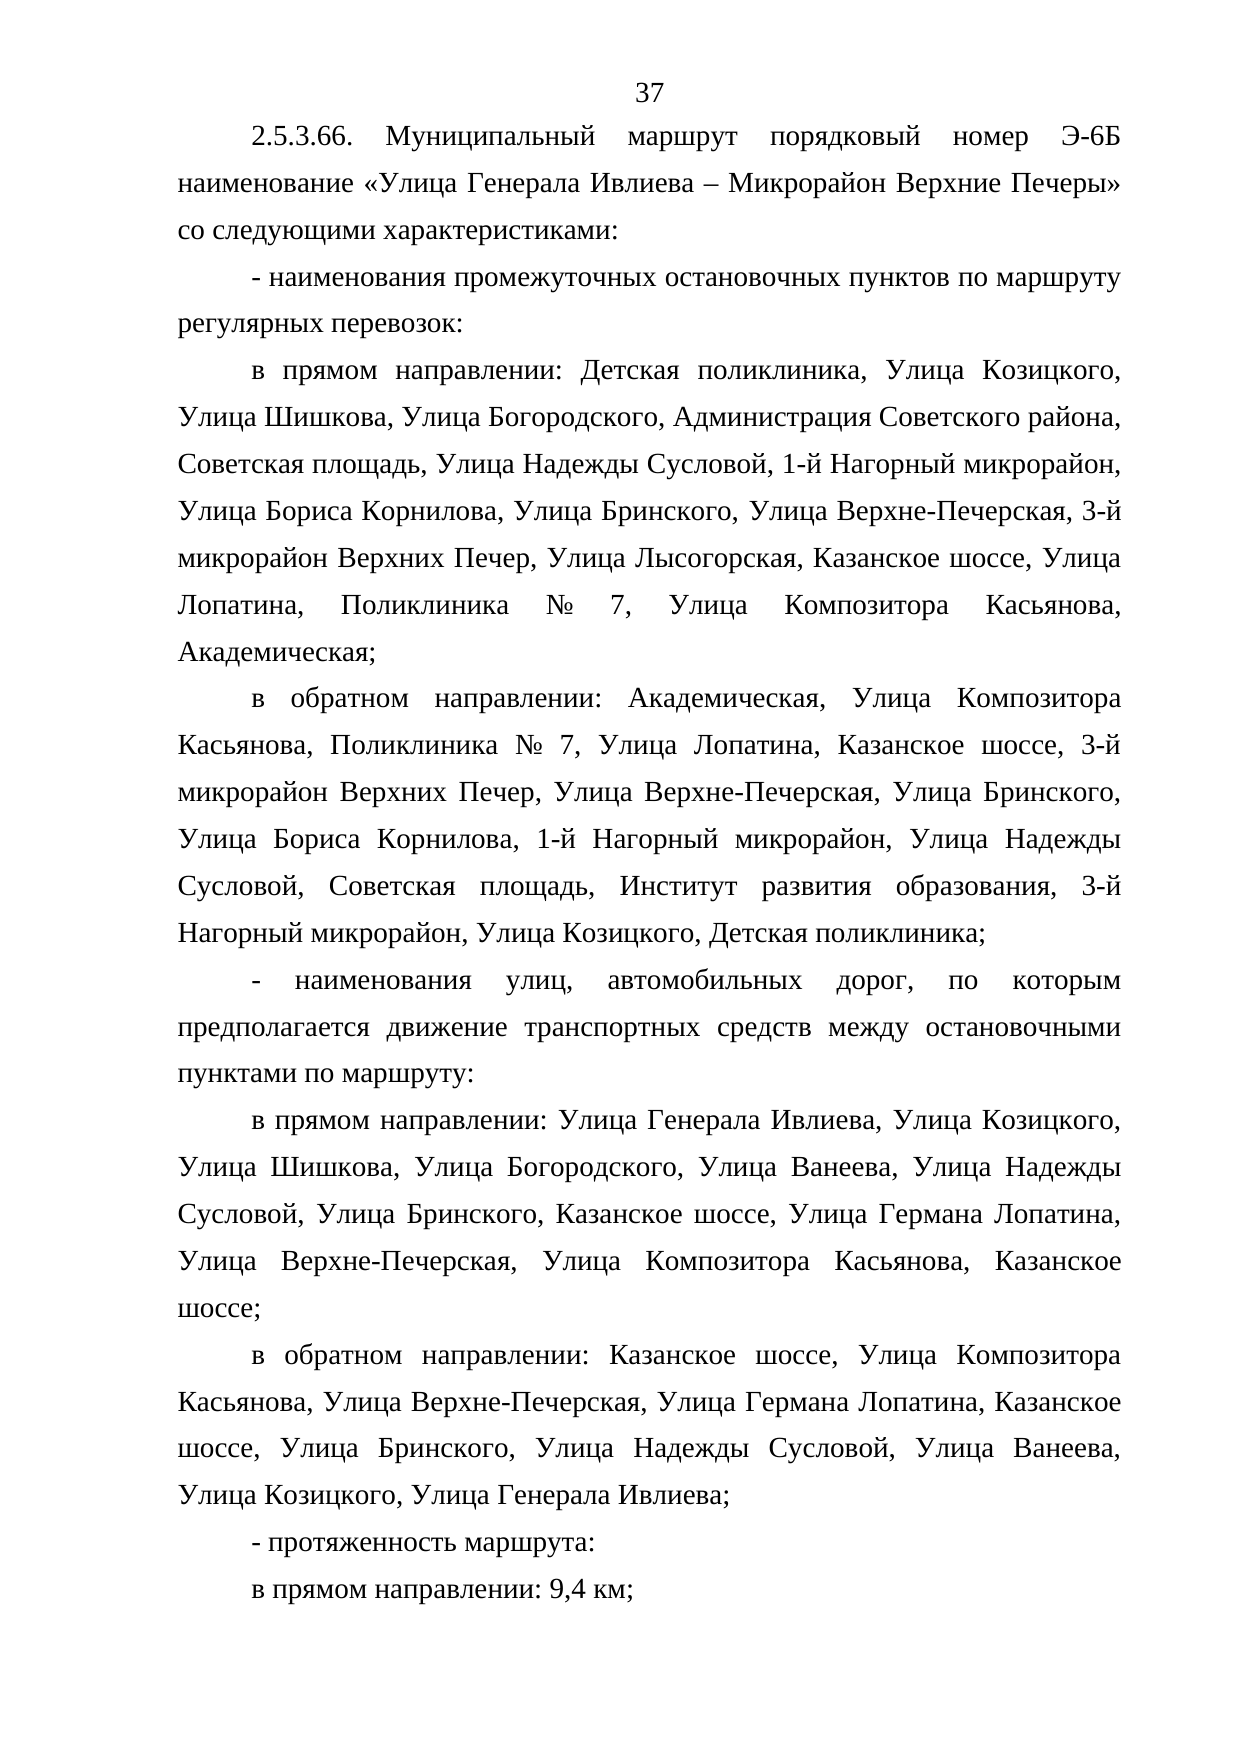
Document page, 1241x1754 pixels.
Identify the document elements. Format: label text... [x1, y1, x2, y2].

text в прямом направлении: Детская поликлиника, Улица Козицкого, Улица Шишкова, Улица Богородского, Администрация Советского района, Советская площадь, Улица Надежды Сусловой, 1-й Нагорный микрорайон, Улица Бориса Корнилова, Улица Бринского, Улица Верхне-Печерская, 3-й микрорайон Верхних Печер, Улица Лысогорская, Казанское шоссе, Улица Лопатина, Поликлиника № 7, Улица Композитора Касьянова, Академическая; [177, 352, 1122, 667]
text в обратном направлении: Академическая, Улица Композитора Касьянова, Поликлиника № 7, Улица Лопатина, Казанское шоссе, 3-й микрорайон Верхних Печер, Улица Верхне-Печерская, Улица Бринского, Улица Бориса Корнилова, 1-й Нагорный микрорайон, Улица Надежды Сусловой, Советская площадь, Институт развития образования, 3-й Нагорный микрорайон, Улица Козицкого, Детская поликлиника; [177, 681, 1122, 948]
text 2.5.3.66. Муниципальный маршрут порядковый номер Э-6Б наименование «Улица Генерала Ивлиева – Микрорайон Верхние Печеры» со следующими характеристиками: [177, 118, 1122, 245]
text - наименования промежуточных остановочных пунктов по маршруту регулярных перевозок: [177, 259, 1122, 339]
text - протяженность маршрута: [177, 1524, 1122, 1558]
text в обратном направлении: Казанское шоссе, Улица Композитора Касьянова, Улица Верхне-Печерская, Улица Германа Лопатина, Казанское шоссе, Улица Бринского, Улица Надежды Сусловой, Улица Ванеева, Улица Козицкого, Улица Генерала Ивлиева; [177, 1337, 1122, 1511]
text в прямом направлении: Улица Генерала Ивлиева, Улица Козицкого, Улица Шишкова, Улица Богородского, Улица Ванеева, Улица Надежды Сусловой, Улица Бринского, Казанское шоссе, Улица Германа Лопатина, Улица Верхне-Печерская, Улица Композитора Касьянова, Казанское шоссе; [177, 1102, 1122, 1323]
text - наименования улиц, автомобильных дорог, по которым предполагается движение транспортных средств между остановочными пунктами по маршруту: [177, 962, 1122, 1089]
text в прямом направлении: 9,4 км; [177, 1571, 1122, 1605]
